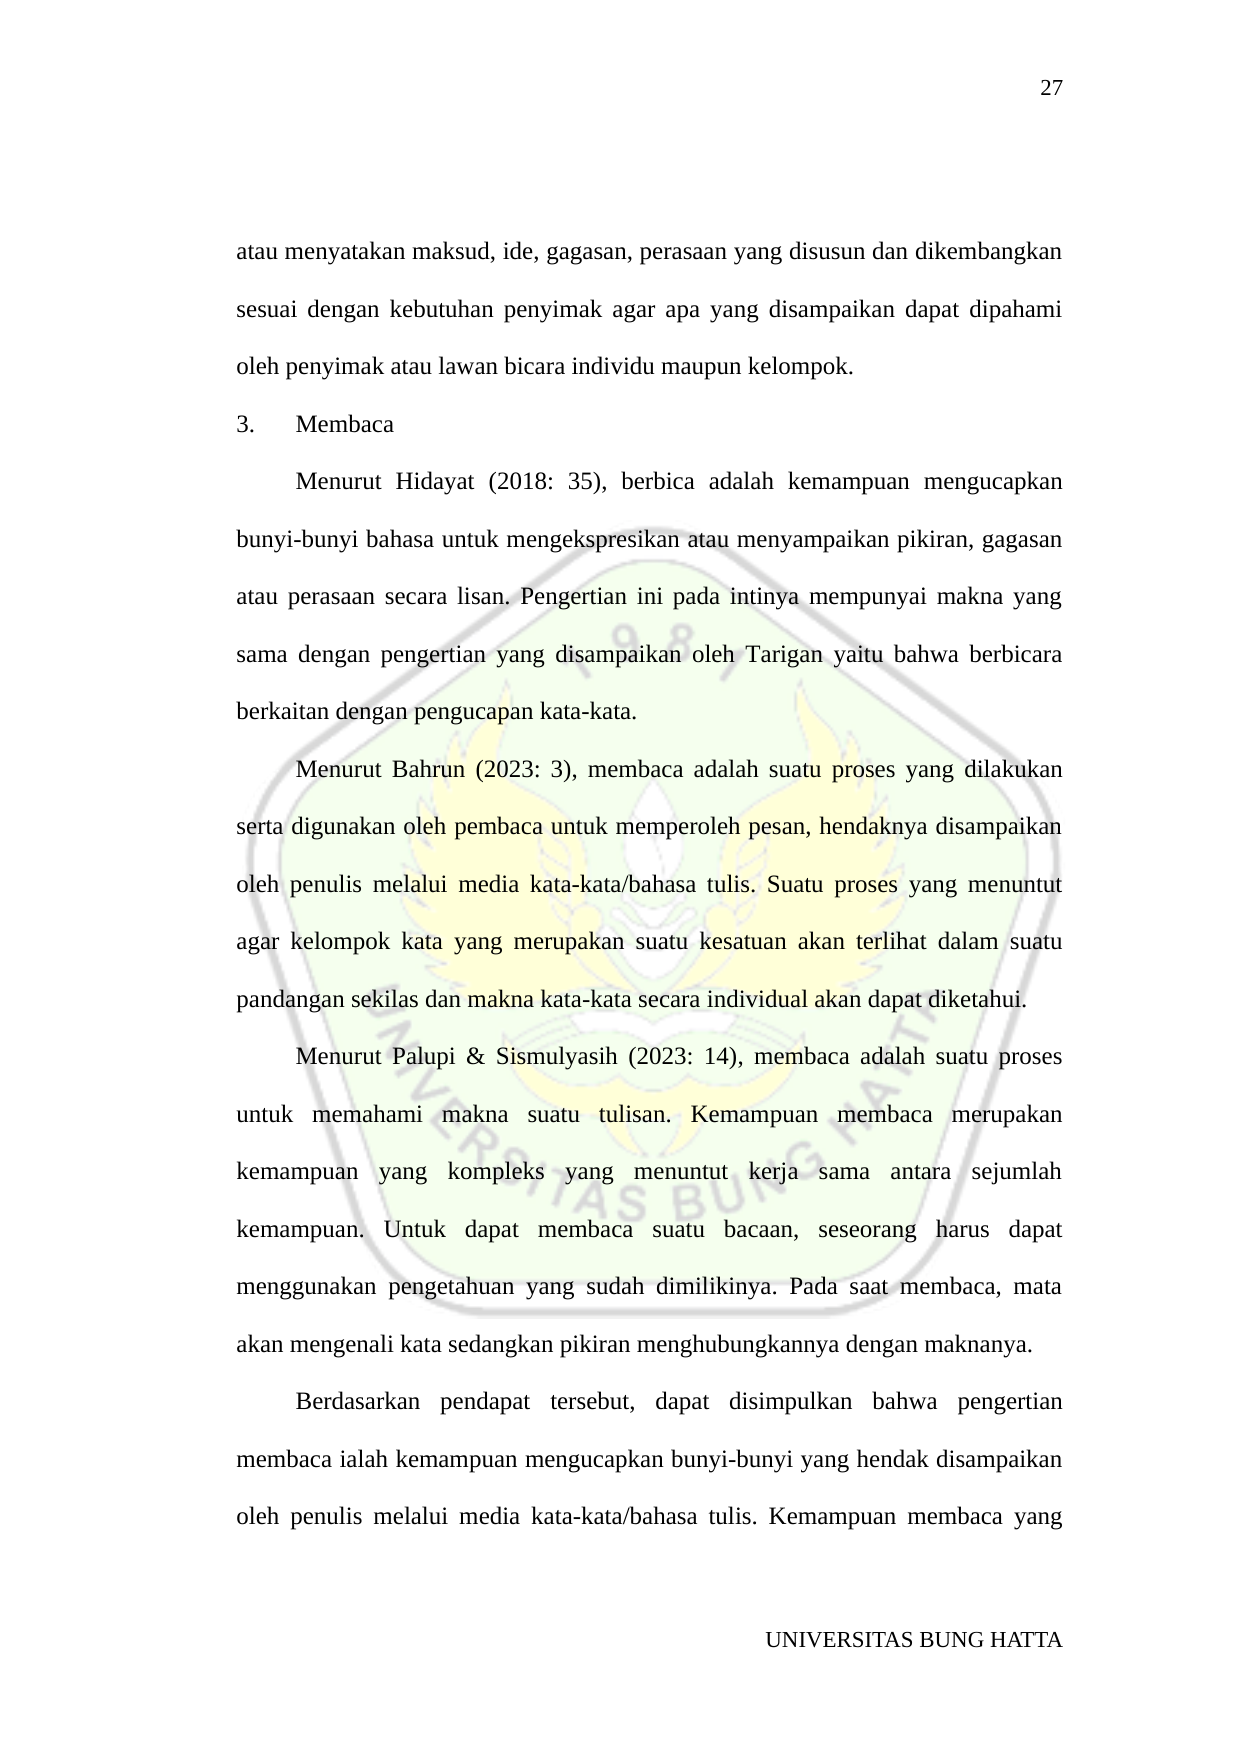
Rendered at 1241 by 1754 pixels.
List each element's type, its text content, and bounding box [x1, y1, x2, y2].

text Menurut Bahrun (2023: 3), membaca adalah suatu proses yang dilakukan serta digunakan oleh pembaca untuk memperoleh pesan, hendaknya disampaikan oleh penulis melalui media kata-kata/bahasa tulis. Suatu proses yang menuntut agar kelompok kata yang merupakan suatu kesatuan akan terlihat dalam suatu pandangan sekilas dan makna kata-kata secara individual akan dapat diketahui. [236, 754, 1063, 1012]
text Menurut Hidayat (2018: 35), berbica adalah kemampuan mengucapkan bunyi-bunyi bahasa untuk mengekspresikan atau menyampaikan pikiran, gagasan atau perasaan secara lisan. Pengertian ini pada intinya mempunyai makna yang sama dengan pengertian yang disampaikan oleh Tarigan yaitu bahwa berbicara berkaitan dengan pengucapan kata-kata. [236, 466, 1063, 725]
text Menurut Palupi & Sismulyasih (2023: 14), membaca adalah suatu proses untuk memahami makna suatu tulisan. Kemampuan membaca merupakan kemampuan yang kompleks yang menuntut kerja sama antara sejumlah kemampuan. Untuk dapat membaca suatu bacaan, seseorang harus dapat menggunakan pengetahuan yang sudah dimilikinya. Pada saat membaca, mata akan mengenali kata sedangkan pikiran menghubungkannya dengan maknanya. [236, 1041, 1063, 1357]
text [236, 236, 1063, 380]
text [236, 1386, 1063, 1530]
text 3. Membaca [236, 409, 1063, 437]
